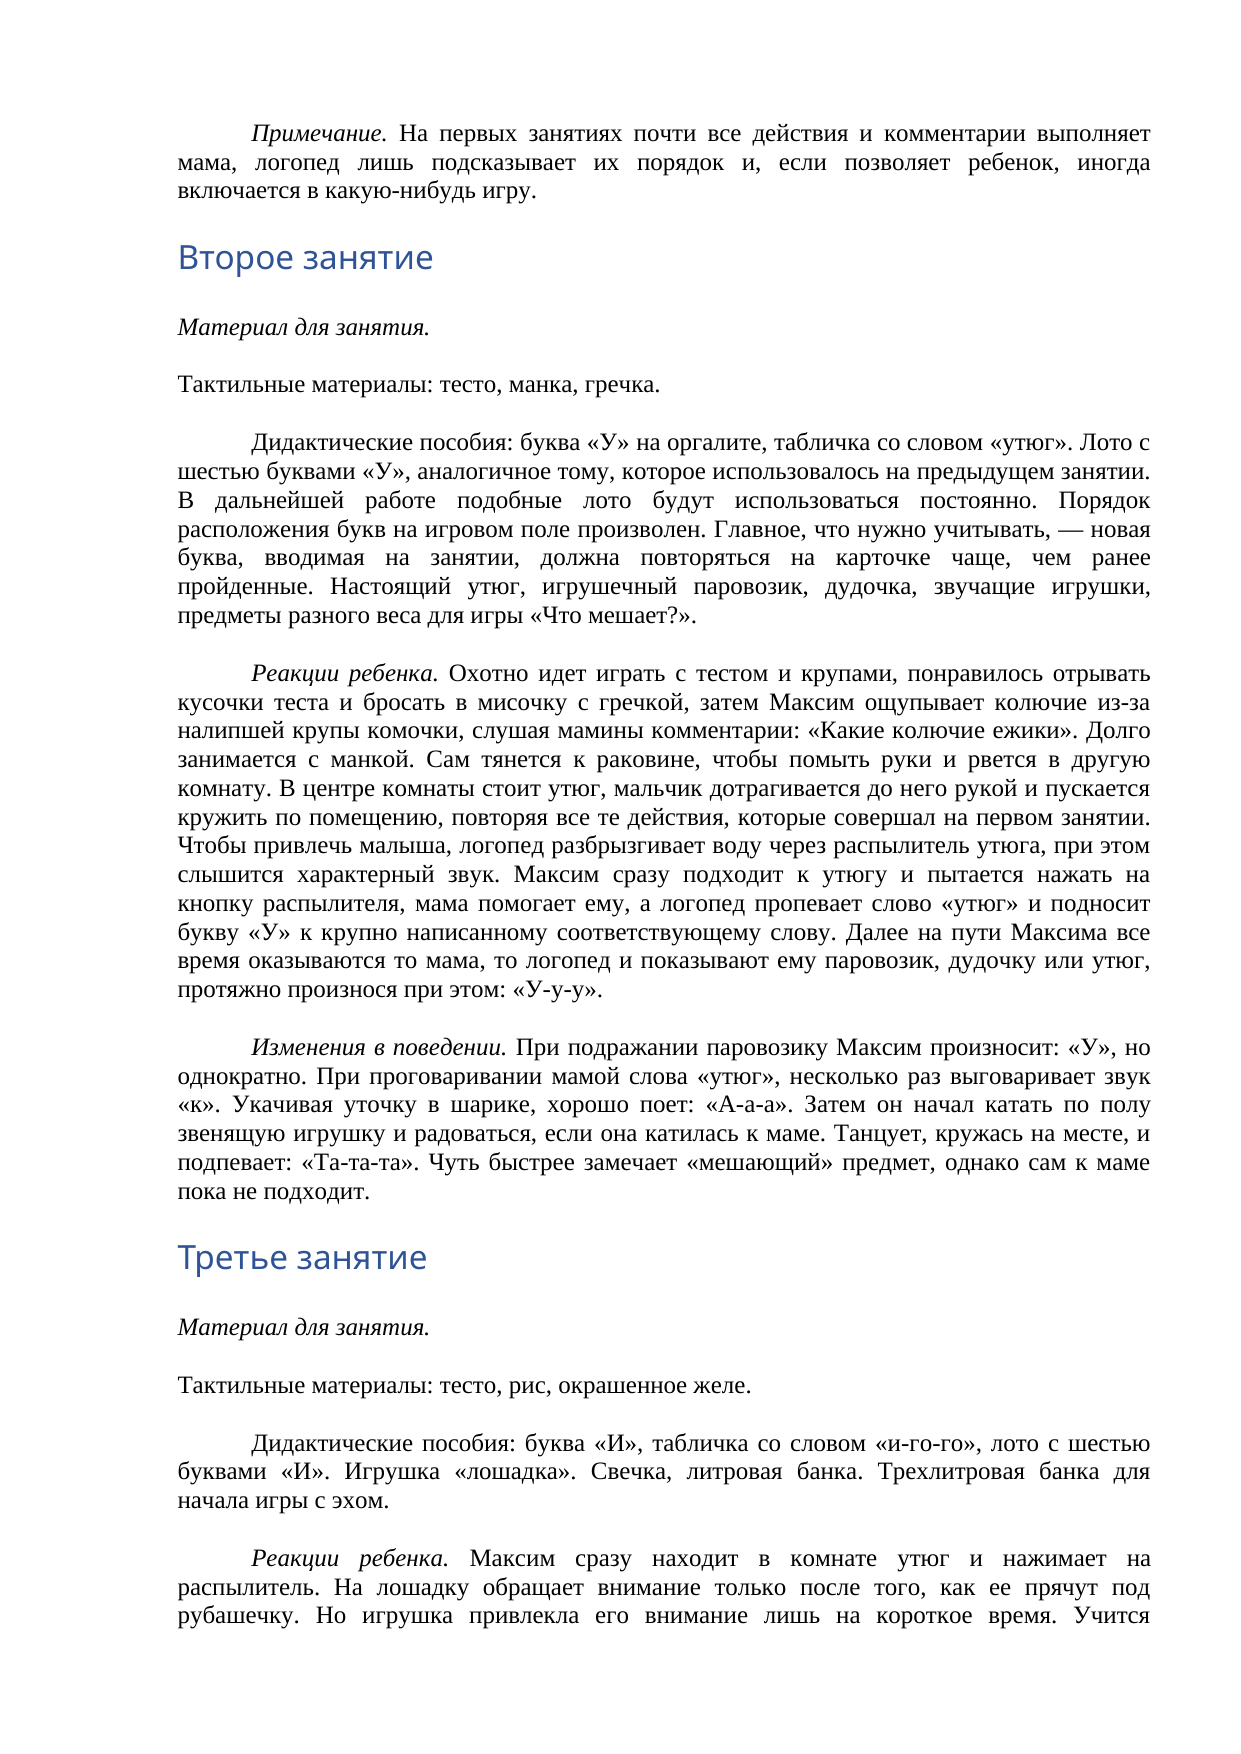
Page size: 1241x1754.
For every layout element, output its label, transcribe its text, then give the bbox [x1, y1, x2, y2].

text Дидактические пособия: буква «У» на оргалите, табличка со словом «утюг». Лото с шестью буквами «У», аналогичное тому, которое использовалось на предыдущем занятии. В дальнейшей работе подобные лото будут использоваться постоянно. Порядок расположения букв на игровом поле произволен. Главное, что нужно учитывать, — новая буква, вводимая на занятии, должна повторяться на карточке чаще, чем ранее пройденные. Настоящий утюг, игрушечный паровозик, дудочка, звучащие игрушки, предметы разного веса для игры «Что мешает?». [177, 427, 1152, 629]
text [177, 1543, 1152, 1629]
subtitle Второе занятие [177, 233, 1152, 279]
text Тактильные материалы: тесто, рис, окрашенное желе. [177, 1370, 1152, 1398]
text Изменения в поведении. При подражании паровозику Максим произносит: «У», но однократно. При проговаривании мамой слова «утюг», несколько раз выговаривает звук «к». Укачивая уточку в шарике, хорошо поет: «А-а-а». Затем он начал катать по полу звенящую игрушку и радоваться, если она катилась к маме. Танцует, кружась на месте, и подпевает: «Та-та-та». Чуть быстрее замечает «мешающий» предмет, однако сам к маме пока не подходит. [177, 1032, 1152, 1204]
text Дидактические пособия: буква «И», табличка со словом «и-го-го», лото с шестью буквами «И». Игрушка «лошадка». Свечка, литровая банка. Трехлитровая банка для начала игры с эхом. [177, 1428, 1152, 1514]
text Реакции ребенка. Охотно идет играть с тестом и крупами, понравилось отрывать кусочки теста и бросать в мисочку с гречкой, затем Максим ощупывает колючие из-за налипшей крупы комочки, слушая мамины комментарии: «Какие колючие ежики». Долго занимается с манкой. Сам тянется к раковине, чтобы помыть руки и рвется в другую комнату. В центре комнаты стоит утюг, мальчик дотрагивается до него рукой и пускается кружить по помещению, повторяя все те действия, которые совершал на первом занятии. Чтобы привлечь малыша, логопед разбрызгивает воду через распылитель утюга, при этом слышится характерный звук. Максим сразу подходит к утюгу и пытается нажать на кнопку распылителя, мама помогает ему, а логопед пропевает слово «утюг» и подносит букву «У» к крупно написанному соответствующему слову. Далее на пути Максима все время оказываются то мама, то логопед и показывают ему паровозик, дудочку или утюг, протяжно произнося при этом: «У-у-у». [177, 658, 1152, 1003]
text Примечание. На первых занятиях почти все действия и комментарии выполняет мама, логопед лишь подсказывает их порядок и, если позволяет ребенок, иногда включается в какую-нибудь игру. [177, 118, 1152, 204]
text Материал для занятия. [177, 1312, 1152, 1341]
subtitle Третье занятие [177, 1234, 1152, 1279]
text Материал для занятия. [177, 312, 1152, 340]
text Тактильные материалы: тесто, манка, гречка. [177, 369, 1152, 398]
